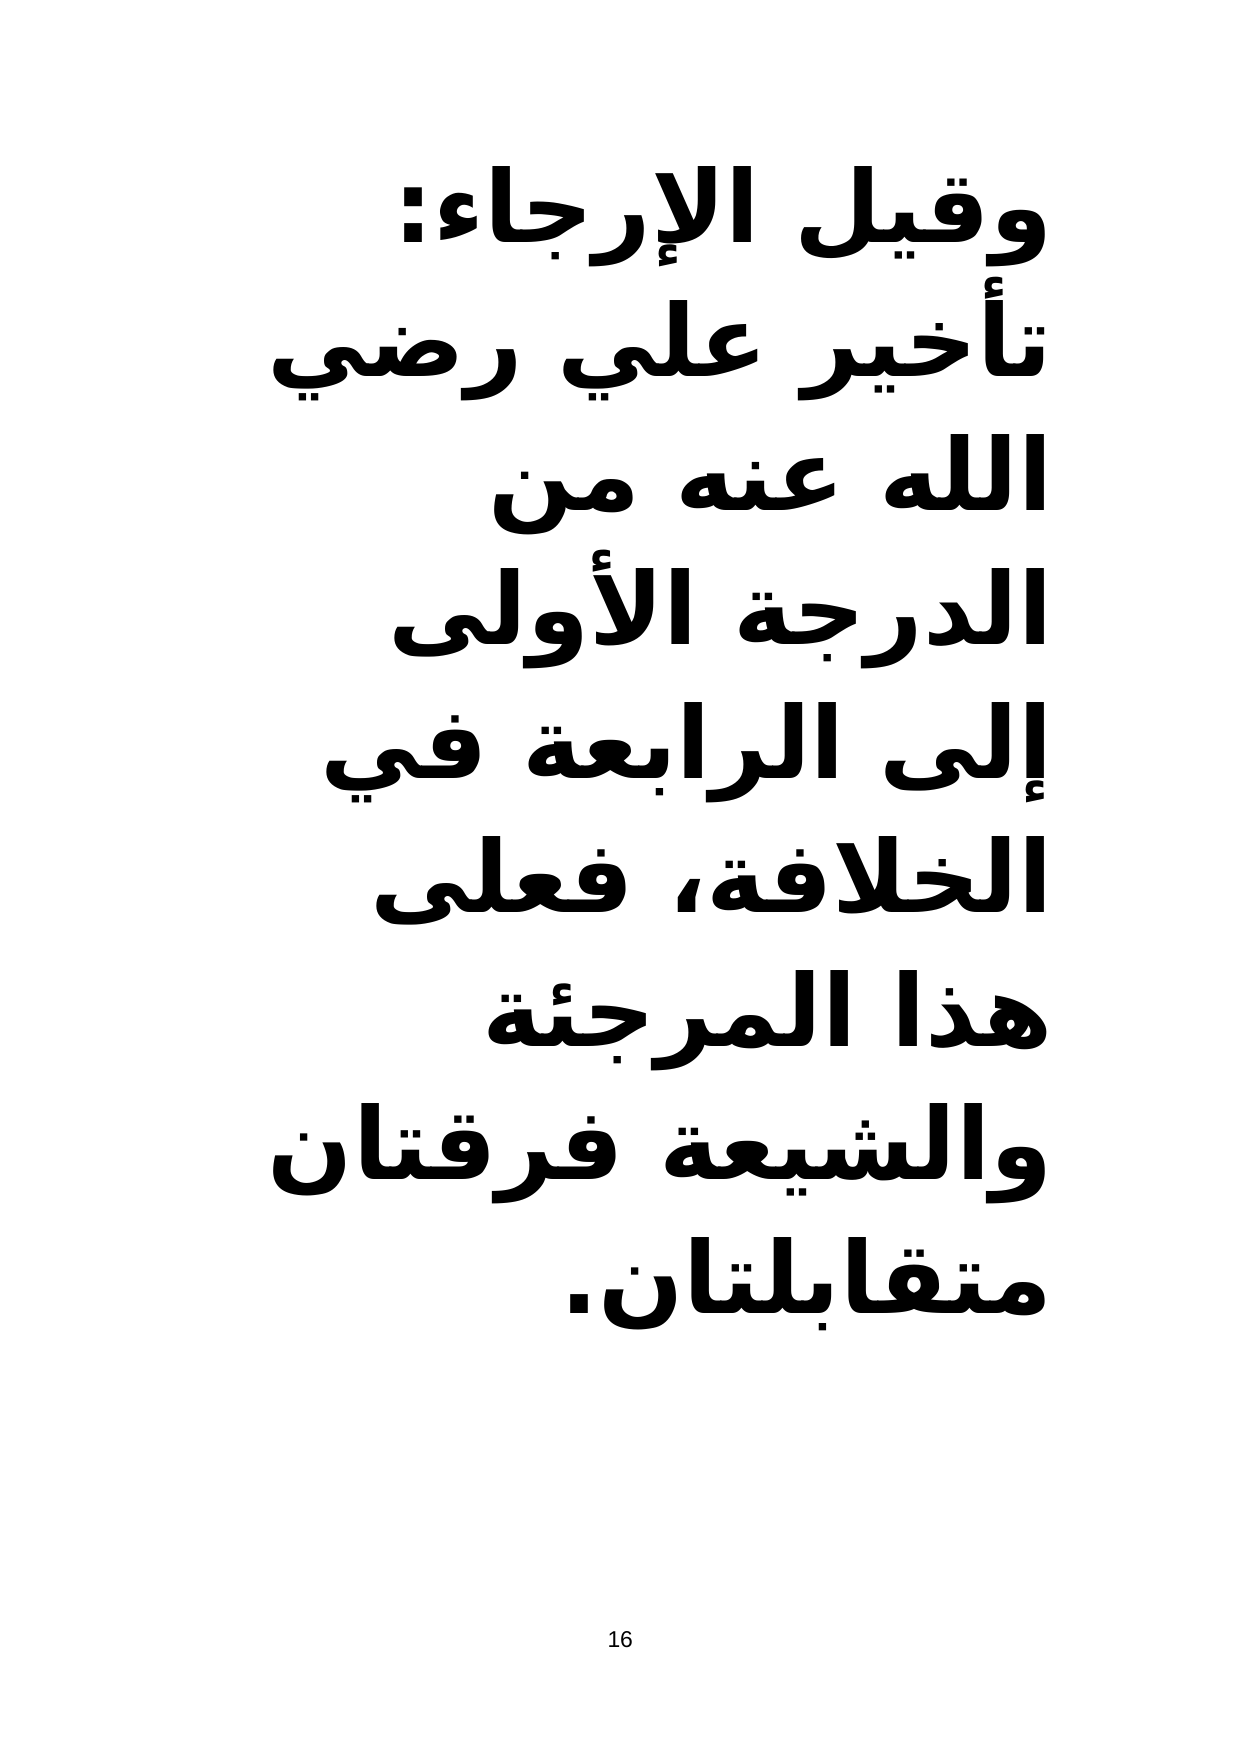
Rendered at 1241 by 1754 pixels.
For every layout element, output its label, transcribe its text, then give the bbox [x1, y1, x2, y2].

text وقيل الإرجاء: تأخير علي رضي الله عنه من الدرجة الأولى إلى الرابعة في الخلافة، فعلى هذا المرجئة والشيعة فرقتان متقابلتان. [187, 150, 1053, 1337]
